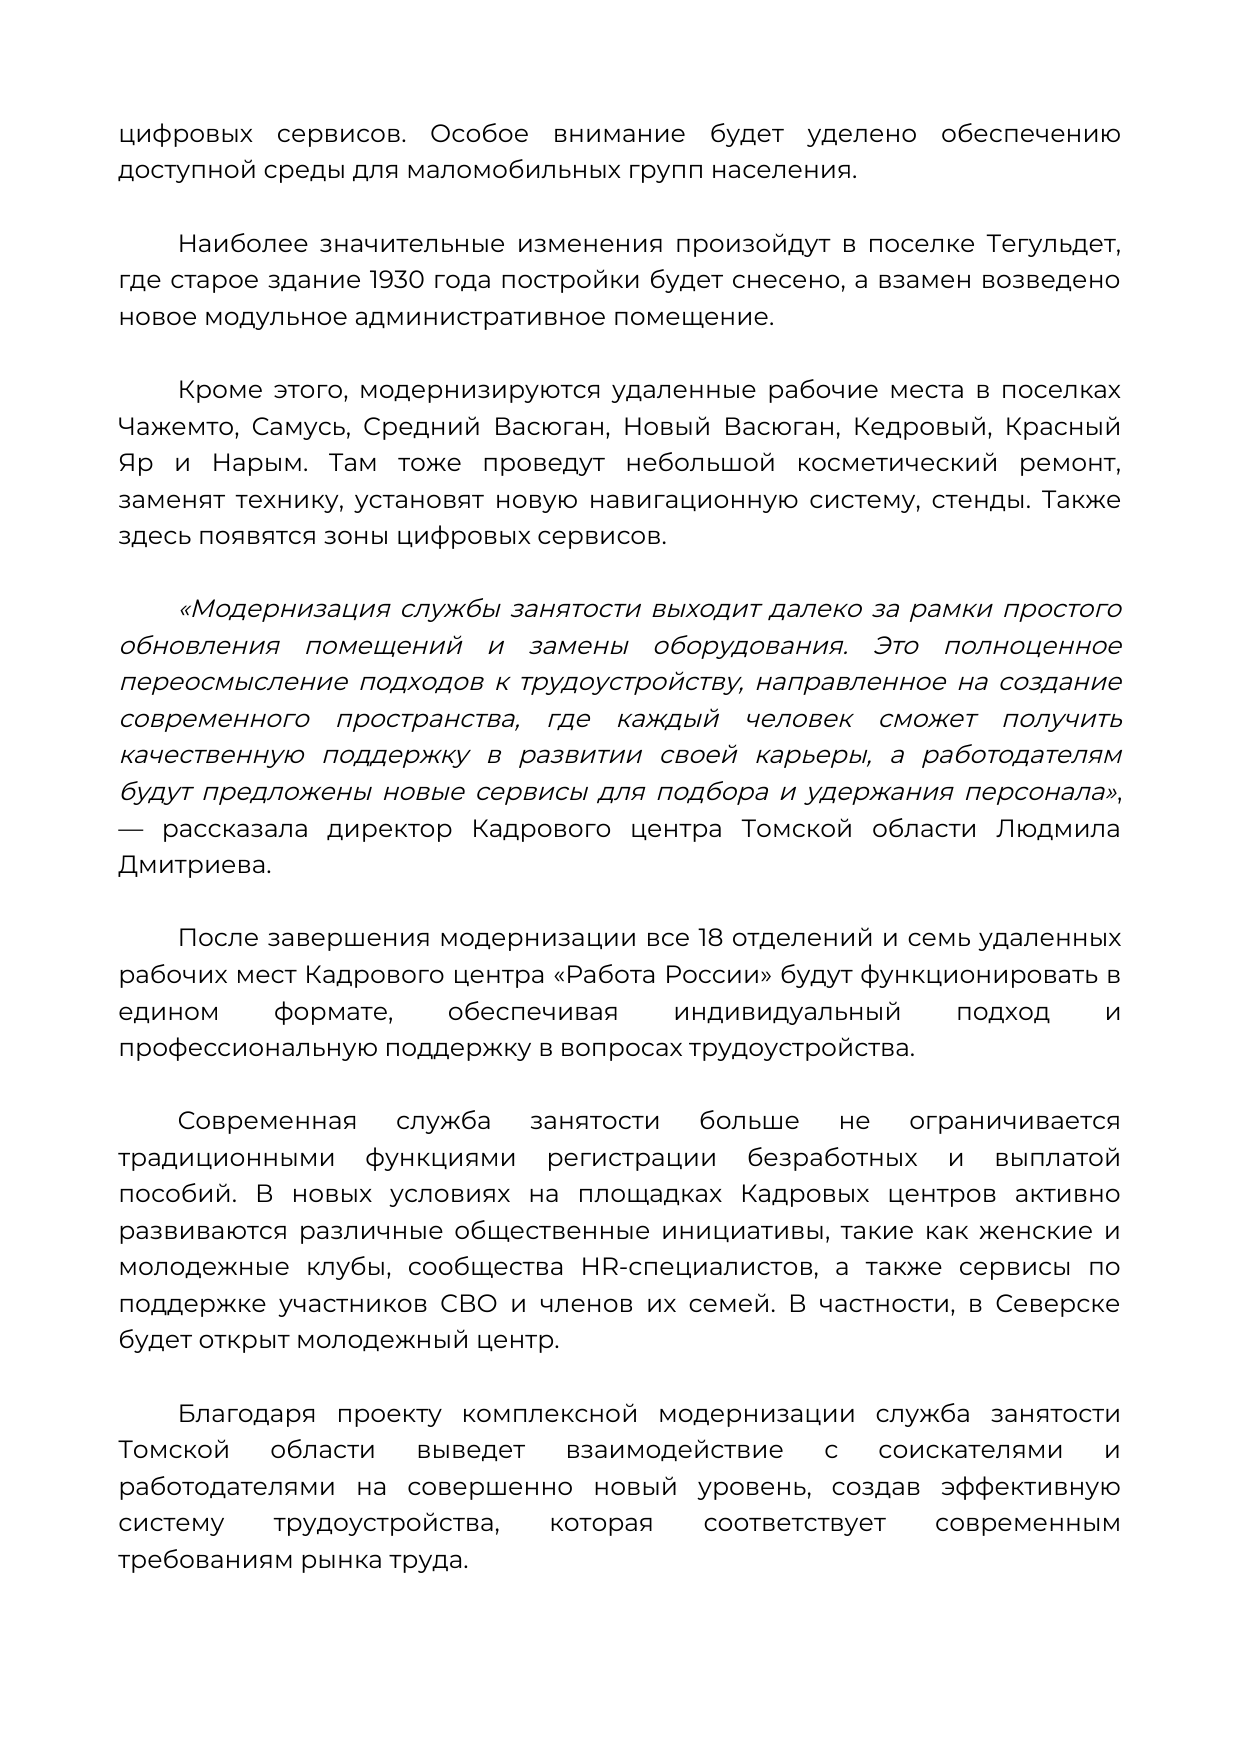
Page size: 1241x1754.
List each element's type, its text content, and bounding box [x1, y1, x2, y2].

text Наиболее значительные изменения произойдут в поселке Тегульдет, где старое здание 1930 года постройки будет снесено, а взамен возведено новое модульное административное помещение. [118, 228, 1122, 332]
text «Модернизация службы занятости выходит далеко за рамки простого обновления помещений и замены оборудования. Это полноценное переосмысление подходов к трудоустройству, направленное на создание современного пространства, где каждый человек сможет получить качественную поддержку в развитии своей карьеры, а работодателям будут предложены новые сервисы для подбора и удержания персонала», ― рассказала директор Кадрового центра Томской области Людмила Дмитриева. [118, 593, 1122, 880]
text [118, 118, 1122, 185]
text Кроме этого, модернизируются удаленные рабочие места в поселках Чажемто, Самусь, Средний Васюган, Новый Васюган, Кедровый, Красный Яр и Нарым. Там тоже проведут небольшой косметический ремонт, заменят технику, установят новую навигационную систему, стенды. Также здесь появятся зоны цифровых сервисов. [118, 374, 1122, 551]
text После завершения модернизации все 18 отделений и семь удаленных рабочих мест Кадрового центра «Работа России» будут функционировать в едином формате, обеспечивая индивидуальный подход и профессиональную поддержку в вопросах трудоустройства. [118, 923, 1122, 1063]
text Современная служба занятости больше не ограничивается традиционными функциями регистрации безработных и выплатой пособий. В новых условиях на площадках Кадровых центров активно развиваются различные общественные инициативы, такие как женские и молодежные клубы, сообщества HR-специалистов, а также сервисы по поддержке участников СВО и членов их семей. В частности, в Северске будет открыт молодежный центр. [118, 1105, 1122, 1355]
text Благодаря проекту комплексной модернизации служба занятости Томской области выведет взаимодействие с соискателями и работодателями на совершенно новый уровень, создав эффективную систему трудоустройства, которая соответствует современным требованиям рынка труда. [118, 1398, 1122, 1575]
